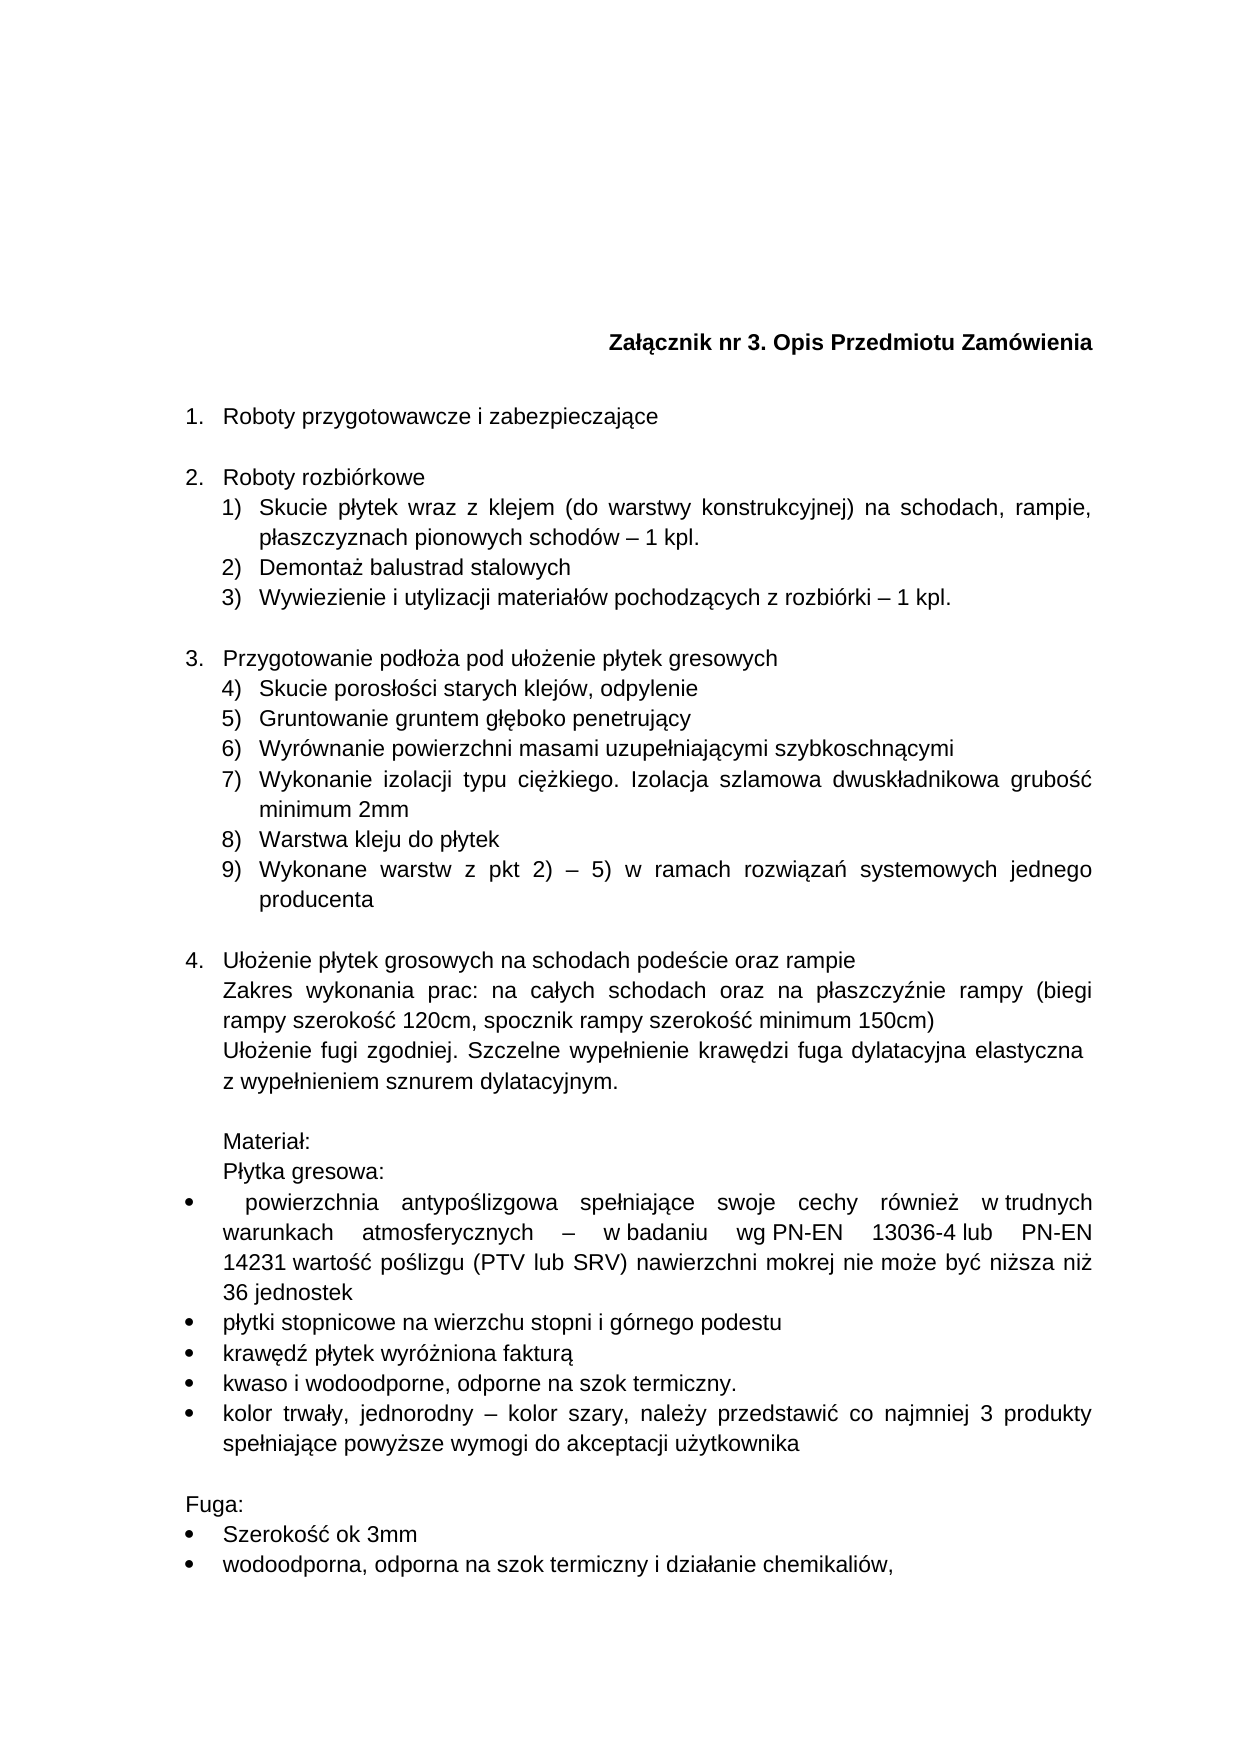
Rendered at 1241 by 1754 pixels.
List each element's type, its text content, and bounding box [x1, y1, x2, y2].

text Fuga: [185, 1491, 1093, 1517]
list Materiał: [223, 1128, 1093, 1154]
list Roboty przygotowawcze i zabezpieczające [185, 403, 1093, 429]
list Wykonanie izolacji typu ciężkiego. Izolacja szlamowa dwuskładnikowa grubość minimum 2mm [221, 766, 1093, 822]
list Roboty rozbiórkowe [185, 463, 1093, 490]
list Warstwa kleju do płytek [221, 826, 1093, 852]
list Zakres wykonania prac: na całych schodach oraz na płaszczyźnie rampy (biegi rampy szerokość 120cm, spocznik rampy szerokość minimum 150cm) [223, 977, 1093, 1033]
list płytki stopnicowe na wierzchu stopni i górnego podestu [185, 1309, 1093, 1336]
list Demontaż balustrad stalowych [221, 554, 1093, 580]
list Ułożenie płytek grosowych na schodach podeście oraz rampie [185, 947, 1093, 973]
list Przygotowanie podłoża pod ułożenie płytek gresowych [185, 645, 1093, 671]
list kolor trwały, jednorodny – kolor szary, należy przedstawić co najmniej 3 produkty spełniające powyższe wymogi do akceptacji użytkownika [185, 1400, 1093, 1456]
list Ułożenie fugi zgodniej. Szczelne wypełnienie krawędzi fuga dylatacyjna elastyczna z wypełnieniem sznurem dylatacyjnym. [223, 1037, 1093, 1094]
list Skucie porosłości starych klejów, odpylenie [221, 675, 1093, 701]
list krawędź płytek wyróżniona fakturą [185, 1339, 1093, 1366]
list Wywiezienie i utylizacji materiałów pochodzących z rozbiórki – 1 kpl. [221, 584, 1093, 611]
text Załącznik nr 3. Opis Przedmiotu Zamówienia [148, 329, 1093, 355]
list Gruntowanie gruntem głęboko penetrujący [221, 705, 1093, 731]
list Skucie płytek wraz z klejem (do warstwy konstrukcyjnej) na schodach, rampie, płaszczyznach pionowych schodów – 1 kpl. [221, 494, 1093, 550]
list powierzchnia antypoślizgowa spełniające swoje cechy również w trudnych warunkach atmosferycznych – w badaniu wg PN-EN 13036-4 lub PN-EN 14231 wartość poślizgu (PTV lub SRV) nawierzchni mokrej nie może być niższa niż 36 jednostek [185, 1188, 1093, 1305]
list Szerokość ok 3mm [185, 1521, 1093, 1547]
list wodoodporna, odporna na szok termiczny i działanie chemikaliów, [185, 1551, 1093, 1577]
list Płytka gresowa: [223, 1158, 1093, 1184]
list kwaso i wodoodporne, odporne na szok termiczny. [185, 1370, 1093, 1396]
list Wykonane warstw z pkt 2) – 5) w ramach rozwiązań systemowych jednego producenta [221, 856, 1093, 913]
list Wyrównanie powierzchni masami uzupełniającymi szybkoschnącymi [221, 735, 1093, 762]
